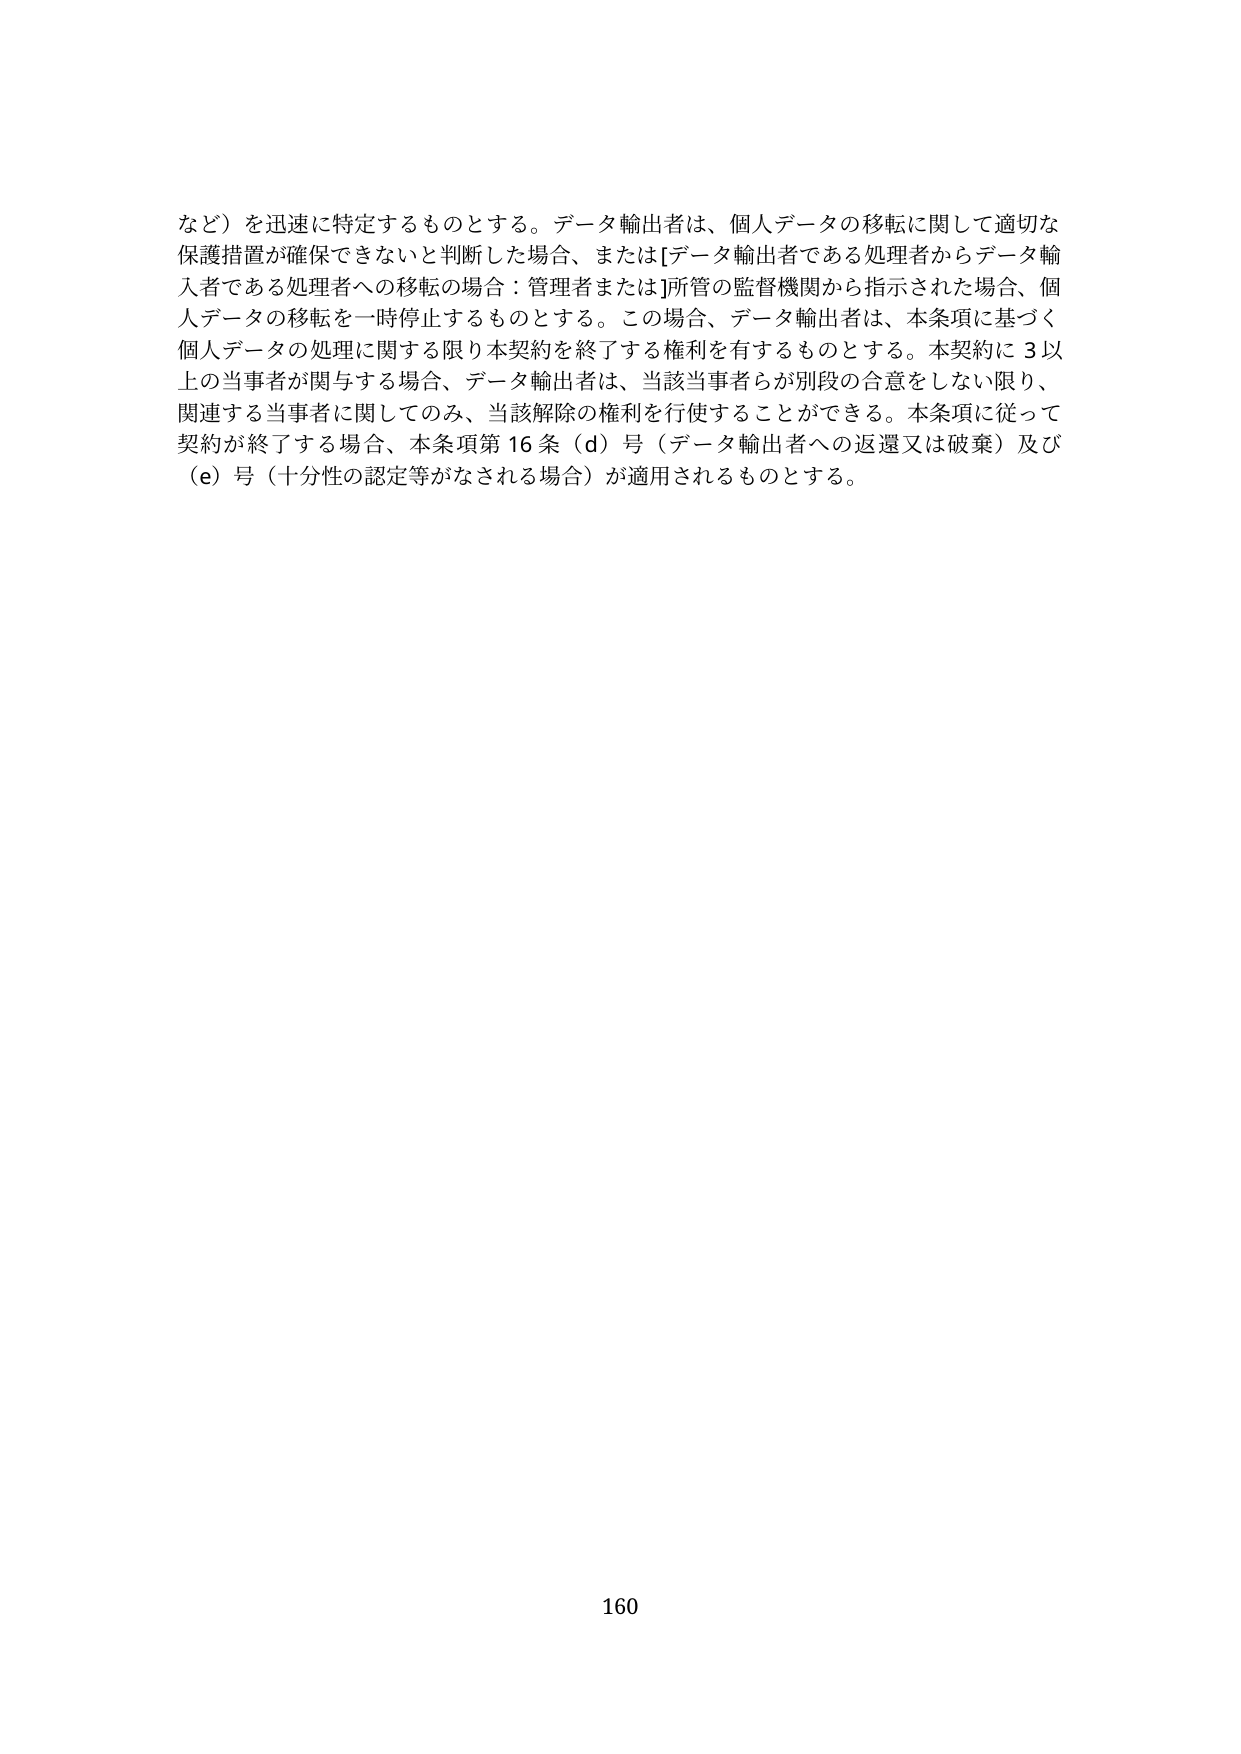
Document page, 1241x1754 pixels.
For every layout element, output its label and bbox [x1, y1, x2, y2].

text [177, 207, 1063, 490]
